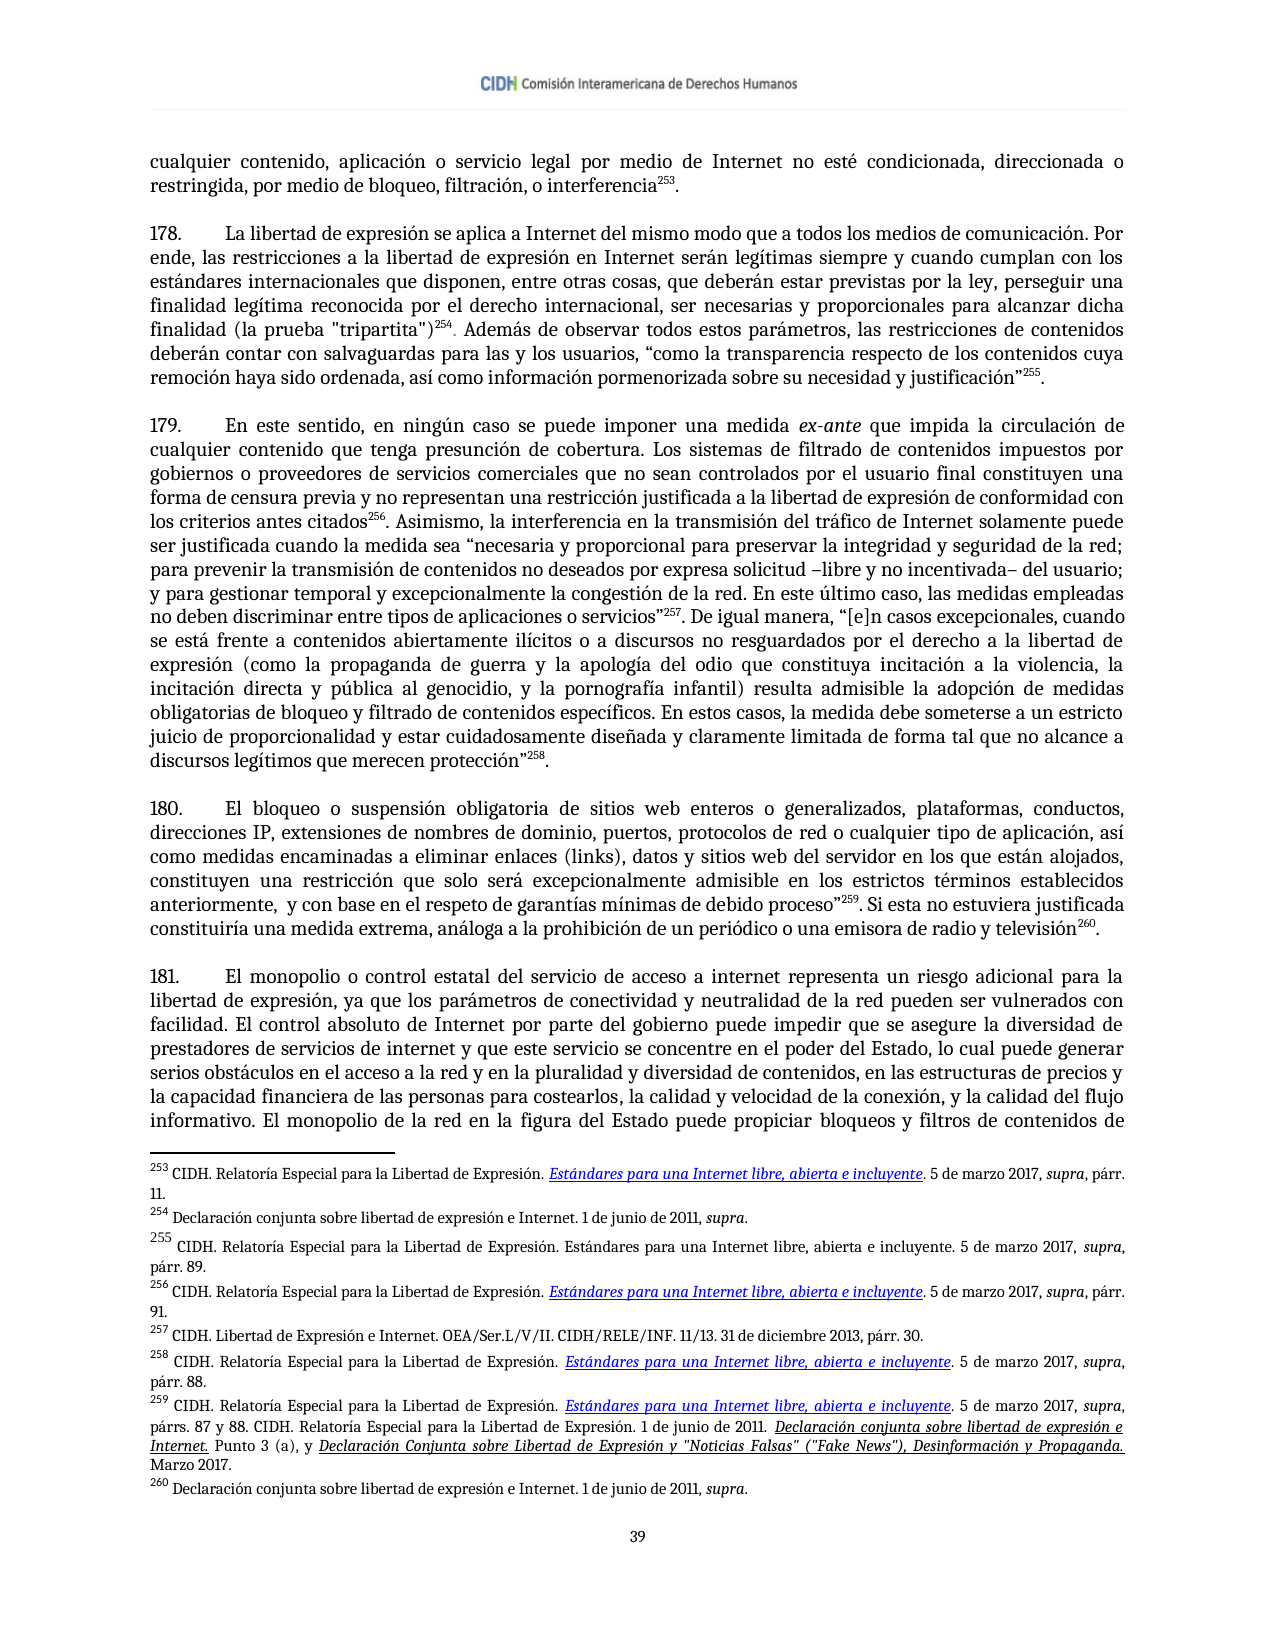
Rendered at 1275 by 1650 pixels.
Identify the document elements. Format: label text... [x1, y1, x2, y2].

list En este sentido, en ningún caso se puede imponer una medida ex-ante que impida la circulación de cualquier contenido que tenga presunción de cobertura. Los sistemas de filtrado de contenidos impuestos por gobiernos o proveedores de servicios comerciales que no sean controlados por el usuario final constituyen una forma de censura previa y no representan una restricción justificada a la libertad de expresión de conformidad con los criterios antes citados. Asimismo, la interferencia en la transmisión del tráfico de Internet solamente puede ser justificada cuando la medida sea “necesaria y proporcional para preservar la integridad y seguridad de la red; para prevenir la transmisión de contenidos no deseados por expresa solicitud –libre y no incentivada– del usuario; y para gestionar temporal y excepcionalmente la congestión de la red. En este último caso, las medidas empleadas no deben discriminar entre tipos de aplicaciones o servicios”. De igual manera, “[e]n casos excepcionales, cuando se está frente a contenidos abiertamente ilícitos o a discursos no resguardados por el derecho a la libertad de expresión (como la propaganda de guerra y la apología del odio que constituya incitación a la violencia, la incitación directa y pública al genocidio, y la pornografía infantil) resulta admisible la adopción de medidas obligatorias de bloqueo y filtrado de contenidos específicos. En estos casos, la medida debe someterse a un estricto juicio de proporcionalidad y estar cuidadosamente diseñada y claramente limitada de forma tal que no alcance a discursos legítimos que merecen protección”. [150, 413, 1125, 773]
list El monopolio o control estatal del servicio de acceso a internet representa un riesgo adicional para la libertad de expresión, ya que los parámetros de conectividad y neutralidad de la red pueden ser vulnerados con facilidad. El control absoluto de Internet por parte del gobierno puede impedir que se asegure la diversidad de prestadores de servicios de internet y que este servicio se concentre en el poder del Estado, lo cual puede generar serios obstáculos en el acceso a la red y en la pluralidad y diversidad de contenidos, en las estructuras de precios y la capacidad financiera de las personas para costearlos, la calidad y velocidad de la conexión, y la calidad del flujo informativo. El monopolio de la red en la figura del Estado puede propiciar bloqueos y filtros de contenidos de interés público para la ciudadanía, principalmente el contenido crítico al Estado, vulnerando de esta forma el derecho a la libertad de expresión en sus dos dimensiones. De conformidad con el artículo IV de la Declaración Americana, los Estados tienen la obligación de garantizar que toda persona ejerza su derecho a la libertad de expresión “por cualquier medio” de su elección. El derecho a elegir el medio implica la libertad de escoger a la tecnología como vía de expresión, para lo cual se requiere que los Estados fomenten la competencia y el desarrollo de un mercado que pueda ofrecer a las personas opciones con respecto a las tecnologías de conexión. Sin opciones para elegir, el derecho a expresarse “por cualquier medio” no tendría sentido. [150, 965, 1125, 1132]
list El bloqueo o suspensión obligatoria de sitios web enteros o generalizados, plataformas, conductos, direcciones IP, extensiones de nombres de dominio, puertos, protocolos de red o cualquier tipo de aplicación, así como medidas encaminadas a eliminar enlaces (links), datos y sitios web del servidor en los que están alojados, constituyen una restricción que solo será excepcionalmente admisible en los estrictos términos establecidos anteriormente, y con base en el respeto de garantías mínimas de debido proceso”. Si esta no estuviera justificada constituiría una medida extrema, análoga a la prohibición de un periódico o una emisora de radio y televisión. [150, 797, 1125, 941]
list La libertad de expresión se aplica a Internet del mismo modo que a todos los medios de comunicación. Por ende, las restricciones a la libertad de expresión en Internet serán legítimas siempre y cuando cumplan con los estándares internacionales que disponen, entre otras cosas, que deberán estar previstas por la ley, perseguir una finalidad legítima reconocida por el derecho internacional, ser necesarias y proporcionales para alcanzar dicha finalidad (la prueba "tripartita"). Además de observar todos estos parámetros, las restricciones de contenidos deberán contar con salvaguardas para las y los usuarios, “como la transparencia respecto de los contenidos cuya remoción haya sido ordenada, así como información pormenorizada sobre su necesidad y justificación”. [150, 222, 1125, 389]
picture [475, 75, 800, 93]
